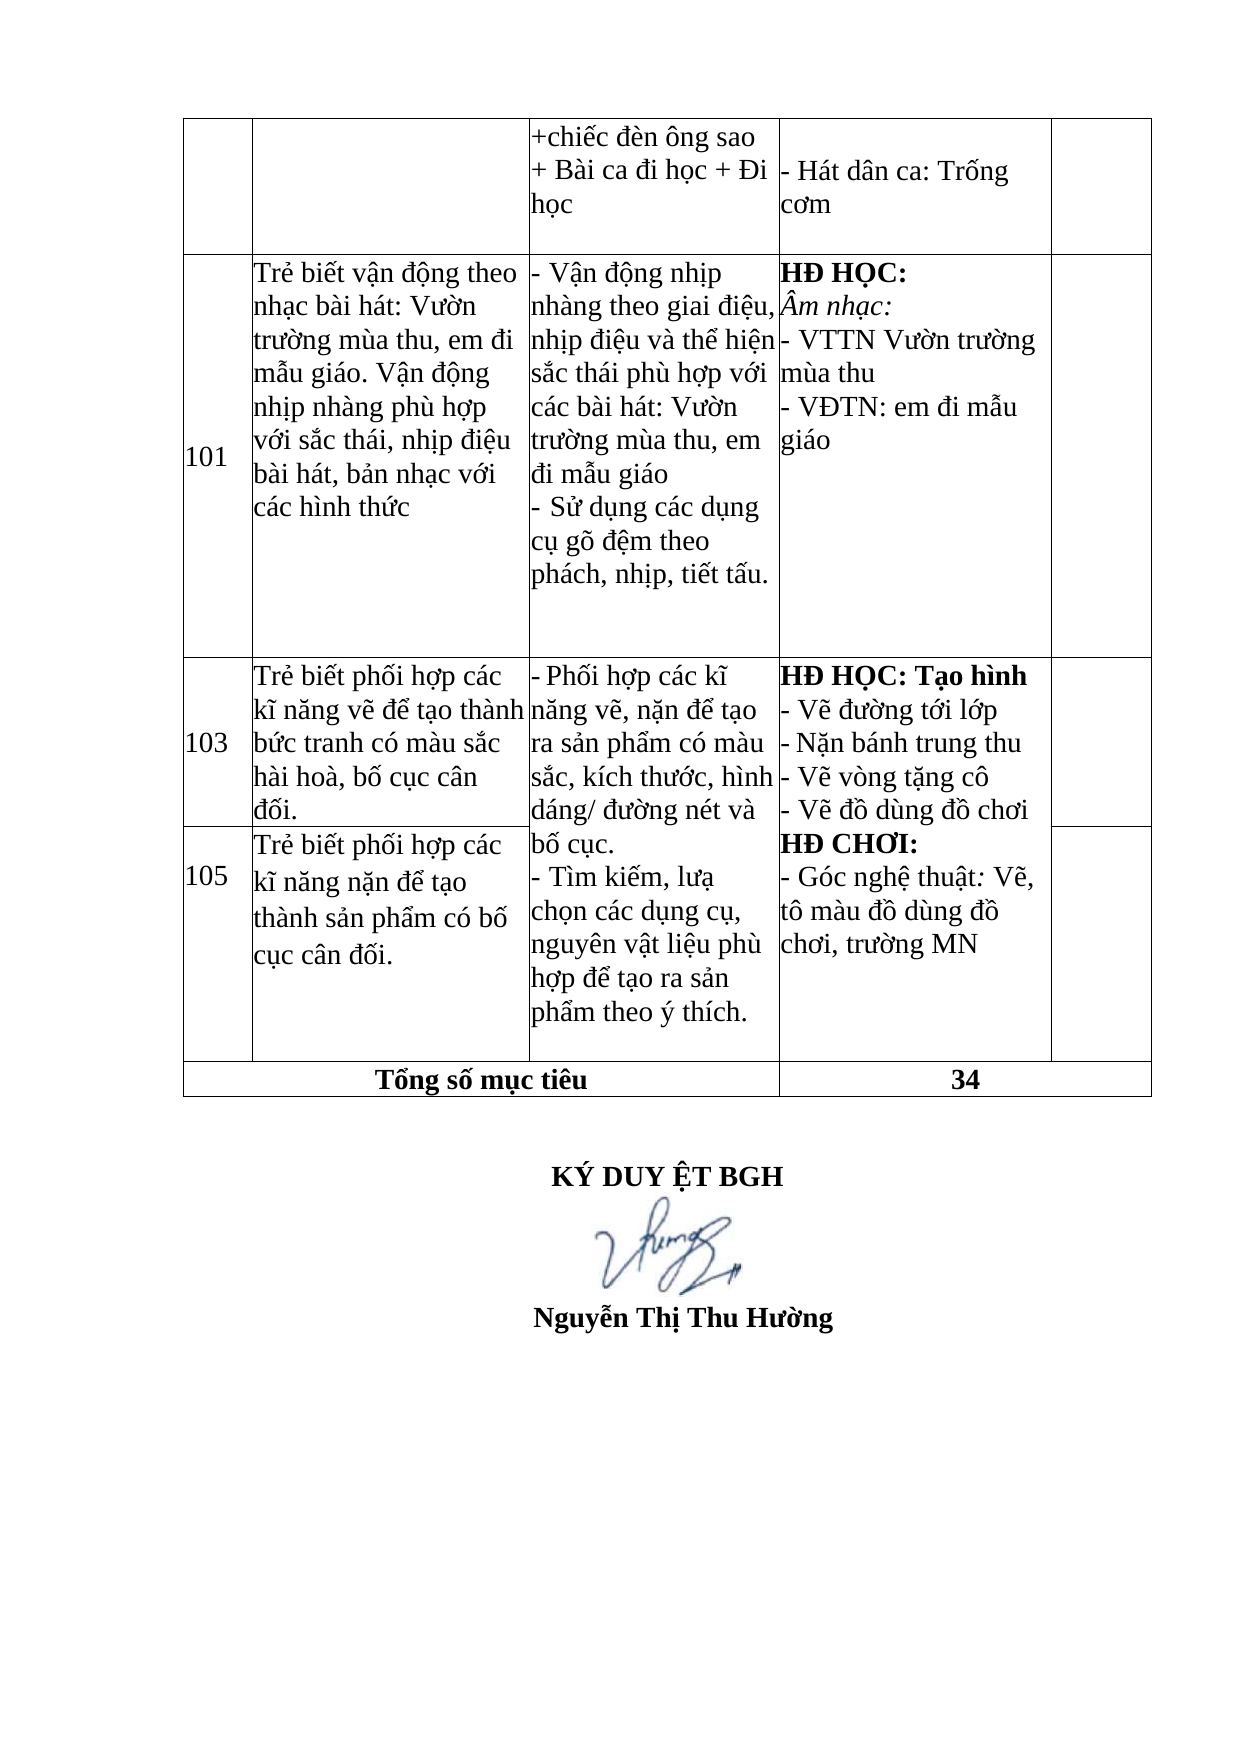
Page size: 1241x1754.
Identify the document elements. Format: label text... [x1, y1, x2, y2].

table_cell 101 [184, 255, 252, 657]
text KÝ DUY ỆT BGH [158, 1159, 1177, 1193]
table_cell Phối hợp các kĩ năng vẽ, nặn để tạo ra sản phẩm có màu sắc, kích thước, hình dáng/ đường nét và bố cục. Tìm kiếm, lưạ chọn các dụng cụ, nguyên vật liệu phù hợp để tạo ra sản phẩm theo ý thích. [530, 658, 779, 1061]
table_cell 34 [780, 1062, 1151, 1096]
table_cell [1052, 827, 1151, 1061]
table_cell Vận động nhịp nhàng theo giai điệu, nhịp điệu và thể hiện sắc thái phù hợp với các bài hát: Vườn trường mùa thu, em đi mẫu giáo Sử dụng các dụng cụ gõ đệm theo phách, nhịp, tiết tấu. [530, 255, 779, 657]
table_cell HĐ HỌC: Tạo hình Vẽ đường tới lớp Nặn bánh trung thu Vẽ vòng tặng cô Vẽ đồ dùng đồ chơi HĐ CHƠI: Góc nghệ thuật: Vẽ, tô màu đồ dùng đồ chơi, trường MN [780, 658, 1051, 1061]
text Nguyễn Thị Thu Hường [158, 1300, 1177, 1333]
table_header [1052, 119, 1151, 254]
table_cell 103 [184, 658, 252, 826]
table_cell Trẻ biết phối hợp các kĩ năng vẽ để tạo thành bức tranh có màu sắc hài hoà, bố cục cân đối. [253, 658, 529, 826]
table_cell HĐ HỌC: Âm nhạc: VTTN Vườn trường mùa thu VĐTN: em đi mẫu giáo [780, 255, 1051, 657]
table_header [253, 119, 529, 254]
table_cell Trẻ biết phối hợp các kĩ năng nặn để tạo thành sản phẩm có bố cục cân đối. [253, 827, 529, 1061]
table_cell Trẻ biết vận động theo nhạc bài hát: Vườn trường mùa thu, em đi mẫu giáo. Vận động nhịp nhàng phù hợp với sắc thái, nhịp điệu bài hát, bản nhạc với các hình thức [253, 255, 529, 657]
picture [590, 1192, 744, 1300]
table_cell 105 [184, 827, 252, 1061]
table_cell Tổng số mục tiêu [184, 1062, 779, 1096]
table_header - Hát dân ca: Trống cơm [780, 119, 1051, 254]
table_cell [1052, 658, 1151, 826]
table_header [184, 119, 252, 254]
table_header +chiếc đèn ông sao + Bài ca đi học + Đi học [530, 119, 779, 254]
table_cell [1052, 255, 1151, 657]
